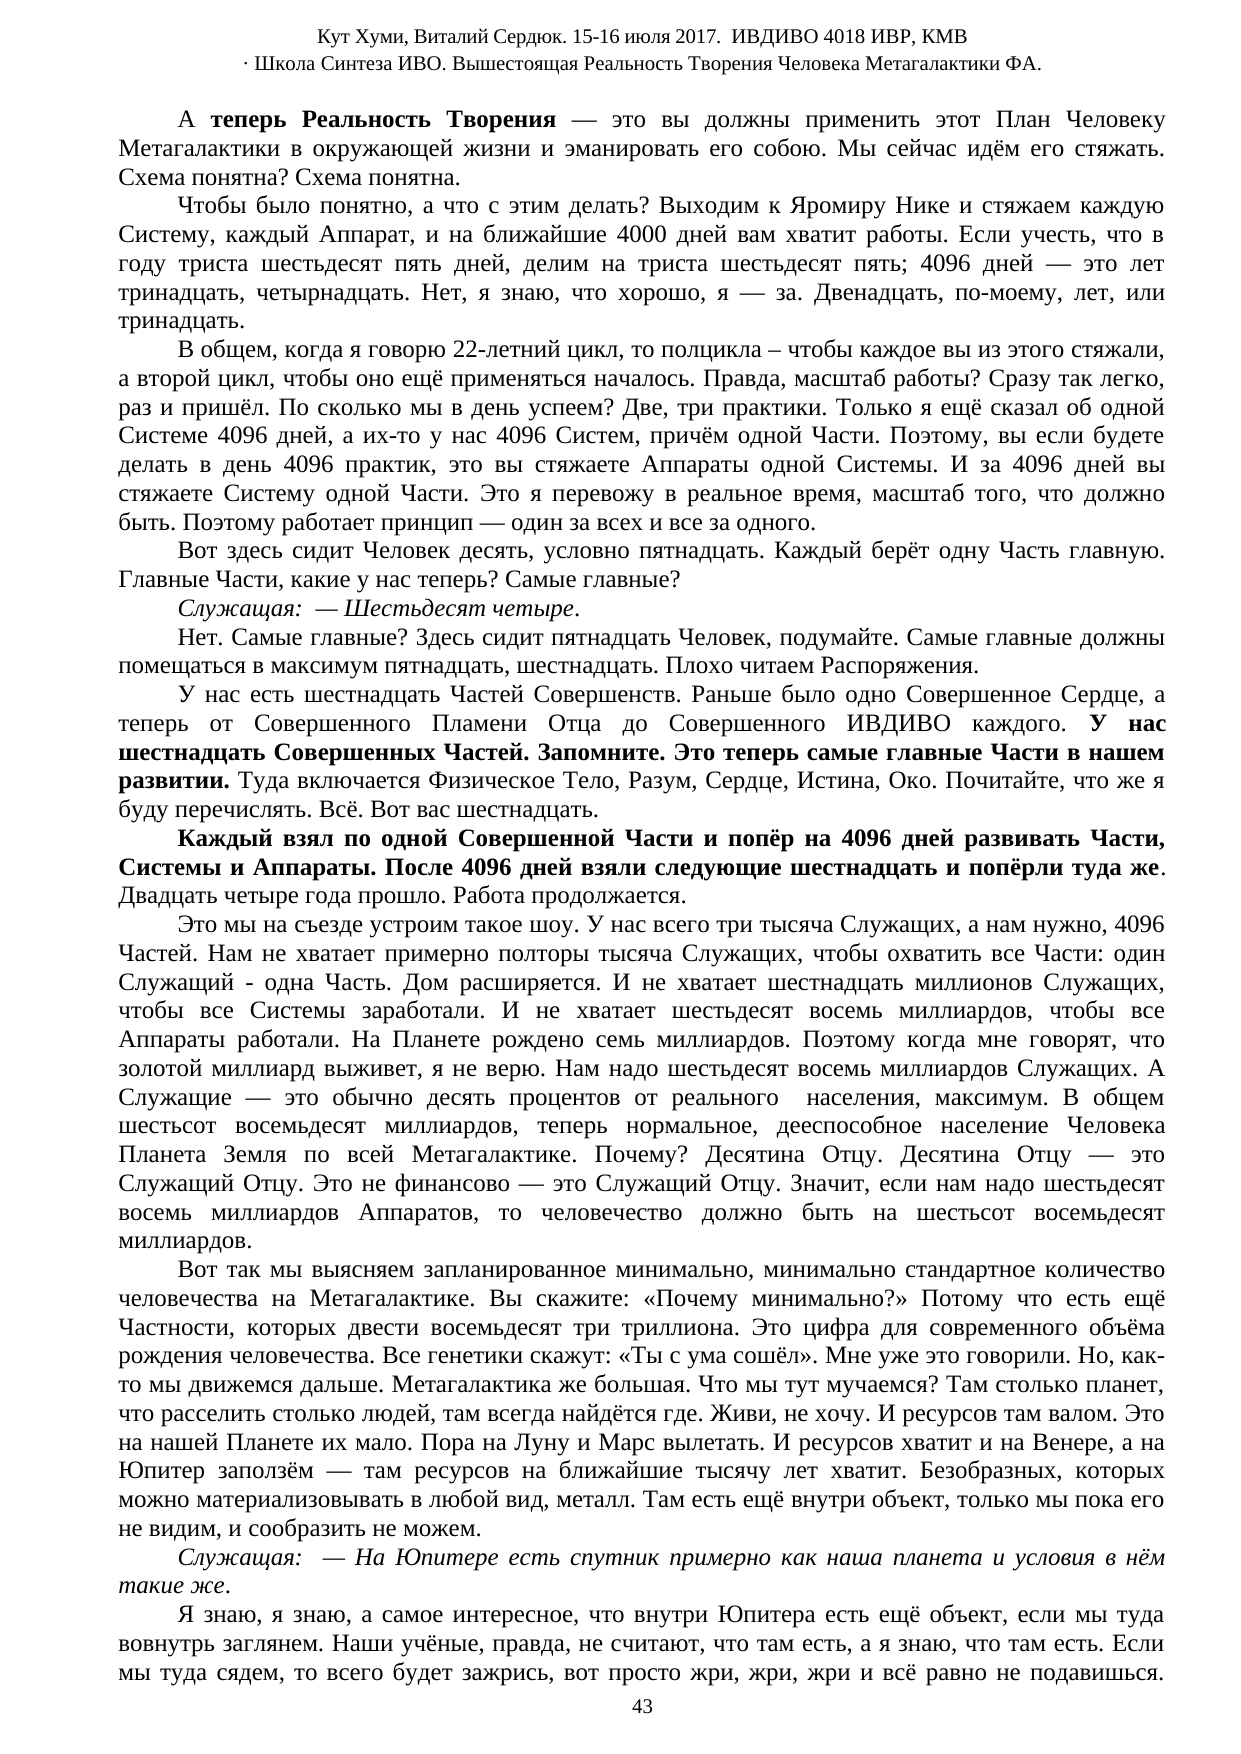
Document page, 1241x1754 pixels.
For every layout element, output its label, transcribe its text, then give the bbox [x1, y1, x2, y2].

text Это мы на съезде устроим такое шоу. У нас всего три тысяча Служащих, а нам нужно, 4096 Частей. Нам не хватает примерно полторы тысяча Служащих, чтобы охватить все Части: один Служащий - одна Часть. Дом расширяется. И не хватает шестнадцать миллионов Служащих, чтобы все Системы заработали. И не хватает шестьдесят восемь миллиардов, чтобы все Аппараты работали. На Планете рождено семь миллиардов. Поэтому когда мне говорят, что золотой миллиард выживет, я не верю. Нам надо шестьдесят восемь миллиардов Служащих. А Служащие — это обычно десять процентов от реального населения, максимум. В общем шестьсот восемьдесят миллиардов, теперь нормальное, дееспособное население Человека Планета Земля по всей Метагалактике. Почему? Десятина Отцу. Десятина Отцу — это Служащий Отцу. Это не финансово — это Служащий Отцу. Значит, если нам надо шестьдесят восемь миллиардов Аппаратов, то человечество должно быть на шестьсот восемьдесят миллиардов. [118, 909, 1166, 1254]
text В общем, когда я говорю 22-летний цикл, то полцикла – чтобы каждое вы из этого стяжали, а второй цикл, чтобы оно ещё применяться началось. Правда, масштаб работы? Сразу так легко, раз и пришёл. По сколько мы в день успеем? Две, три практики. Только я ещё сказал об одной Системе 4096 дней, а их-то у нас 4096 Систем, причём одной Части. Поэтому, вы если будете делать в день 4096 практик, это вы стяжаете Аппараты одной Системы. И за 4096 дней вы стяжаете Систему одной Части. Это я перевожу в реальное время, масштаб того, что должно быть. Поэтому работает принцип — один за всех и все за одного. [118, 334, 1166, 535]
text Служащая: — На Юпитере есть спутник примерно как наша планета и условия в нём такие же. [118, 1542, 1166, 1599]
text Нет. Самые главные? Здесь сидит пятнадцать Человек, подумайте. Самые главные должны помещаться в максимум пятнадцать, шестнадцать. Плохо читаем Распоряжения. [118, 622, 1166, 679]
text У нас есть шестнадцать Частей Совершенств. Раньше было одно Совершенное Сердце, а теперь от Совершенного Пламени Отца до Совершенного ИВДИВО каждого. У нас шестнадцать Совершенных Частей. Запомните. Это теперь самые главные Части в нашем развитии. Туда включается Физическое Тело, Разум, Сердце, Истина, Око. Почитайте, что же я буду перечислять. Всё. Вот вас шестнадцать. [118, 679, 1166, 823]
text Служащая: — Шестьдесят четыре. [118, 593, 1166, 622]
text Каждый взял по одной Совершенной Части и попёр на 4096 дней развивать Части, Системы и Аппараты. После 4096 дней взяли следующие шестнадцать и попёрли туда же. Двадцать четыре года прошло. Работа продолжается. [118, 823, 1166, 909]
text Вот здесь сидит Человек десять, условно пятнадцать. Каждый берёт одну Часть главную. Главные Части, какие у нас теперь? Самые главные? [118, 535, 1166, 593]
text А теперь Реальность Творения — это вы должны применить этот План Человеку Метагалактики в окружающей жизни и эманировать его собою. Мы сейчас идём его стяжать. Схема понятна? Схема понятна. [118, 104, 1166, 190]
text Вот так мы выясняем запланированное минимально, минимально стандартное количество человечества на Метагалактике. Вы скажите: «Почему минимально?» Потому что есть ещё Частности, которых двести восемьдесят три триллиона. Это цифра для современного объёма рождения человечества. Все генетики скажут: «Ты с ума сошёл». Мне уже это говорили. Но, как-то мы движемся дальше. Метагалактика же большая. Что мы тут мучаемся? Там столько планет, что расселить столько людей, там всегда найдётся где. Живи, не хочу. И ресурсов там валом. Это на нашей Планете их мало. Пора на Луну и Марс вылетать. И ресурсов хватит и на Венере, а на Юпитер заползём — там ресурсов на ближайшие тысячу лет хватит. Безобразных, которых можно материализовывать в любой вид, металл. Там есть ещё внутри объект, только мы пока его не видим, и сообразить не можем. [118, 1254, 1166, 1542]
text Чтобы было понятно, а что с этим делать? Выходим к Яромиру Нике и стяжаем каждую Систему, каждый Аппарат, и на ближайшие 4000 дней вам хватит работы. Если учесть, что в году триста шестьдесят пять дней, делим на триста шестьдесят пять; 4096 дней — это лет тринадцать, четырнадцать. Нет, я знаю, что хорошо, я — за. Двенадцать, по-моему, лет, или тринадцать. [118, 190, 1166, 334]
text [118, 1599, 1166, 1685]
